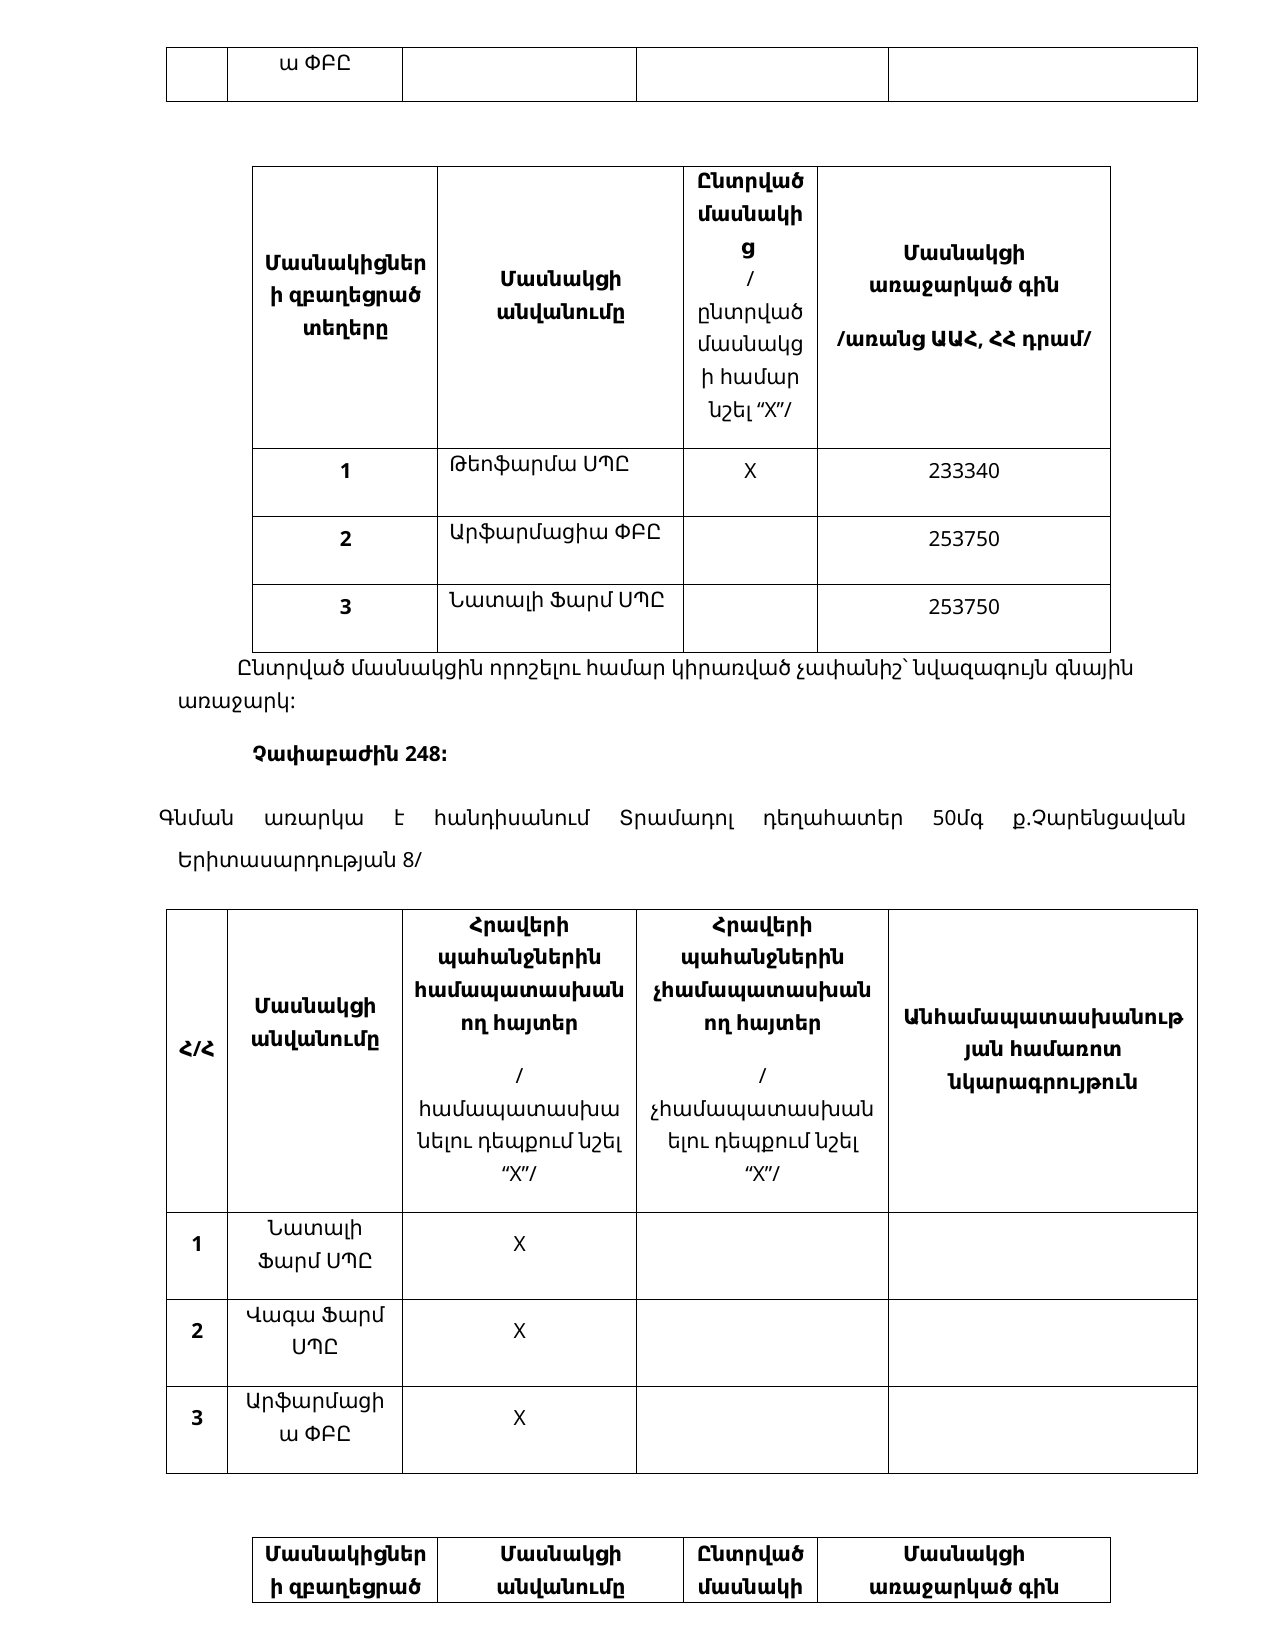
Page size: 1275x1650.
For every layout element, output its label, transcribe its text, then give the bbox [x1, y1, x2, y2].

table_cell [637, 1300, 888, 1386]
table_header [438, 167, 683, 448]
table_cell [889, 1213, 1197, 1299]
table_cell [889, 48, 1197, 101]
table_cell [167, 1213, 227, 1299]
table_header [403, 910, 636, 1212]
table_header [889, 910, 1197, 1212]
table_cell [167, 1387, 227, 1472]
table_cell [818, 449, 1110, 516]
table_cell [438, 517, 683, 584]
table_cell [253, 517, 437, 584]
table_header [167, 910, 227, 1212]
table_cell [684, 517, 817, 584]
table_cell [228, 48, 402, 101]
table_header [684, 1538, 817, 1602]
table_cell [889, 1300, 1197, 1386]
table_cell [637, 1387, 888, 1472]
text Գնման առարկա է հանդիսանում Տրամադոլ դեղահատեր 50մգ ք.Չարենցավան Երիտասարդության 8/ [158, 803, 1186, 874]
text Ընտրված մասնակցին որոշելու համար կիրառված չափանիշ՝ նվազագույն գնային առաջարկ: [177, 653, 1186, 714]
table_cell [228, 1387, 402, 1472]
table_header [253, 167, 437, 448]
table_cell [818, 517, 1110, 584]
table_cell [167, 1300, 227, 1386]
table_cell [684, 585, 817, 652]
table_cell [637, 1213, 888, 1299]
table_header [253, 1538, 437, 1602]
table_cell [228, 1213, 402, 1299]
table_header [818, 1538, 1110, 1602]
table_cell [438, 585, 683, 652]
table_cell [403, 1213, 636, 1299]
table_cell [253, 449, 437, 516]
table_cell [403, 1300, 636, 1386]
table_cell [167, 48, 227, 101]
text Չափաբաժին 248։ [177, 739, 1186, 768]
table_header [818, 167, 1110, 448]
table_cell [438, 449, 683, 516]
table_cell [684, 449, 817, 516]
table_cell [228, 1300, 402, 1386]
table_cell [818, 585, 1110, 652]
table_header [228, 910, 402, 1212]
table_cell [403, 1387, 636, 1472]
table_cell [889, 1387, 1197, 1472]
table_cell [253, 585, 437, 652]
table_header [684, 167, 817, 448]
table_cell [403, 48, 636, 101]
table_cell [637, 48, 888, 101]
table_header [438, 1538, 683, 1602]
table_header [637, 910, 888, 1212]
